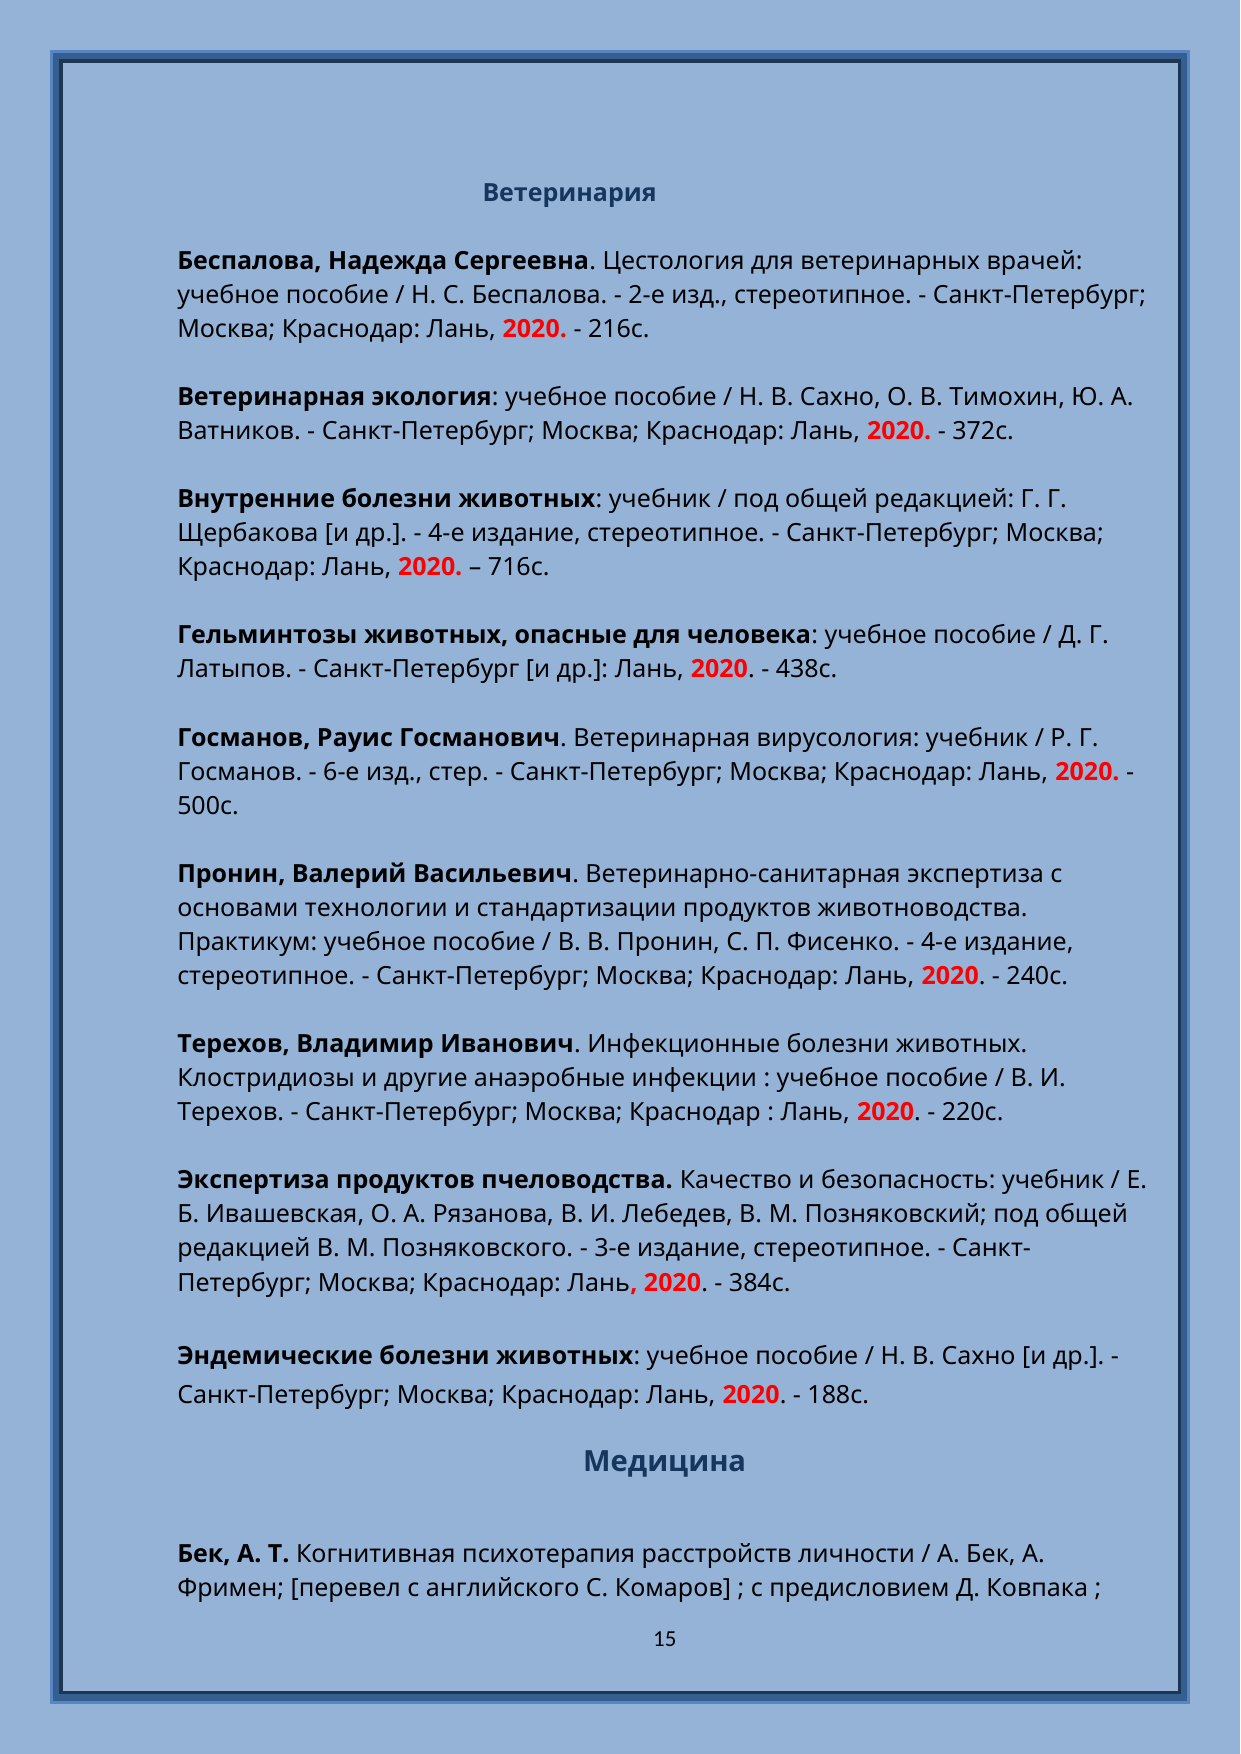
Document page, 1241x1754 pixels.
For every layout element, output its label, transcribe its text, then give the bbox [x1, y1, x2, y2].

text Пронин, Валерий Васильевич. Ветеринарно-санитарная экспертиза с основами технологии и стандартизации продуктов животноводства. Практикум: учебное пособие / В. В. Пронин, С. П. Фисенко. - 4-е издание, стереотипное. - Санкт-Петербург; Москва; Краснодар: Лань, 2020. - 240с. [177, 855, 1152, 992]
text Ветеринарная экология: учебное пособие / Н. В. Сахно, О. В. Тимохин, Ю. А. Ватников. - Санкт-Петербург; Москва; Краснодар: Лань, 2020. - 372с. [177, 378, 1152, 447]
text Эндемические болезни животных: учебное пособие / Н. В. Сахно [и др.]. - Санкт-Петербург; Москва; Краснодар: Лань, 2020. - 188с. [177, 1337, 1152, 1411]
text Беспалова, Надежда Сергеевна. Цестология для ветеринарных врачей: учебное пособие / Н. С. Беспалова. - 2-е изд., стереотипное. - Санкт-Петербург; Москва; Краснодар: Лань, 2020. - 216с. [177, 242, 1152, 344]
text Медицина [177, 1441, 1152, 1480]
text Внутренние болезни животных: учебник / под общей редакцией: Г. Г. Щербакова [и др.]. - 4-е издание, стереотипное. - Санкт-Петербург; Москва; Краснодар: Лань, 2020. – 716с. [177, 481, 1152, 583]
text Ветеринария [177, 174, 1152, 208]
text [177, 1535, 1152, 1603]
text Экспертиза продуктов пчеловодства. Качество и безопасность: учебник / Е. Б. Ивашевская, О. А. Рязанова, В. И. Лебедев, В. М. Позняковский; под общей редакцией В. М. Позняковского. - 3-е издание, стереотипное. - Санкт-Петербург; Москва; Краснодар: Лань, 2020. - 384с. [177, 1162, 1152, 1298]
text Госманов, Рауис Госманович. Ветеринарная вирусология: учебник / Р. Г. Госманов. - 6-е изд., стер. - Санкт-Петербург; Москва; Краснодар: Лань, 2020. - 500с. [177, 719, 1152, 821]
text Гельминтозы животных, опасные для человека: учебное пособие / Д. Г. Латыпов. - Санкт-Петербург [и др.]: Лань, 2020. - 438с. [177, 617, 1152, 685]
text Терехов, Владимир Иванович. Инфекционные болезни животных. Клостридиозы и другие анаэробные инфекции : учебное пособие / В. И. Терехов. - Санкт-Петербург; Москва; Краснодар : Лань, 2020. - 220с. [177, 1026, 1152, 1128]
